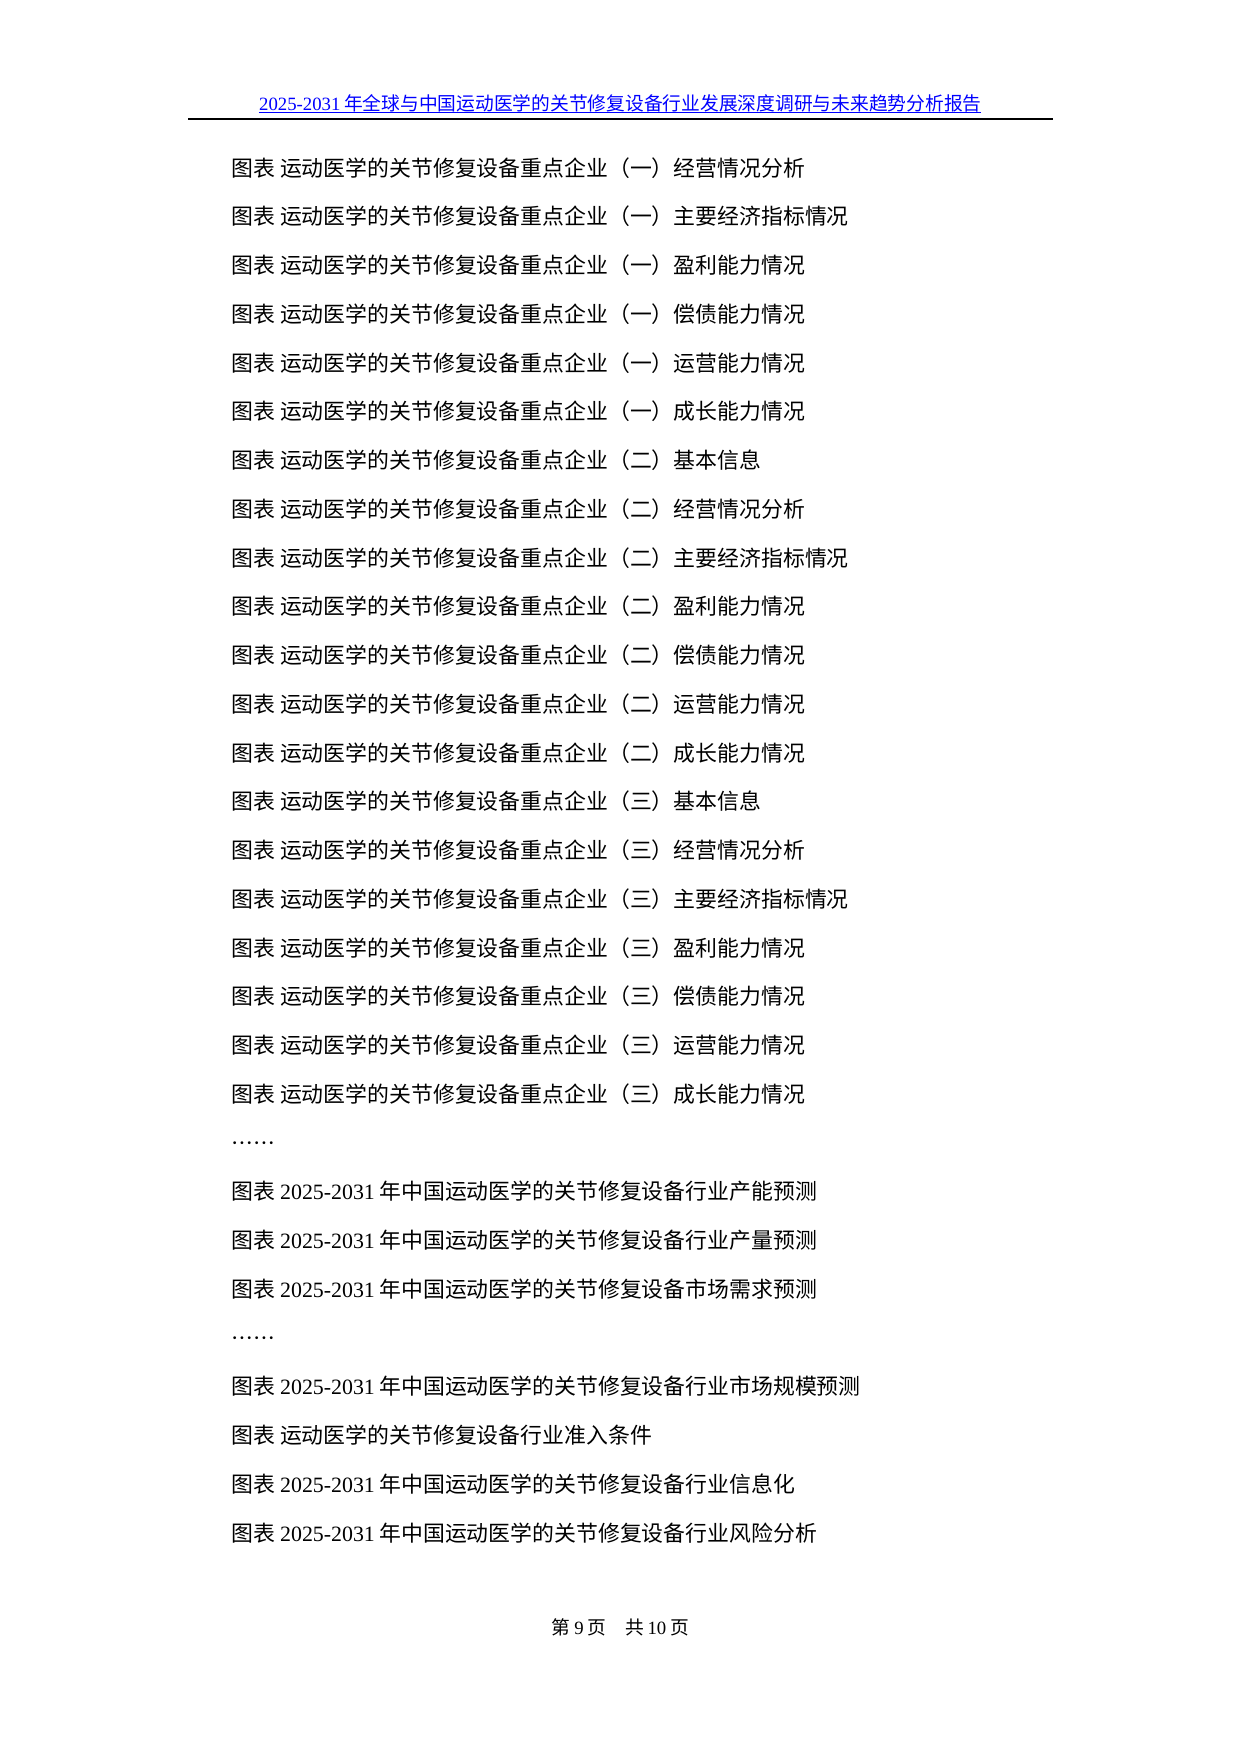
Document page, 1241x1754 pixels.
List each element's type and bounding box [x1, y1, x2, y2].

text [187, 150, 1053, 1548]
